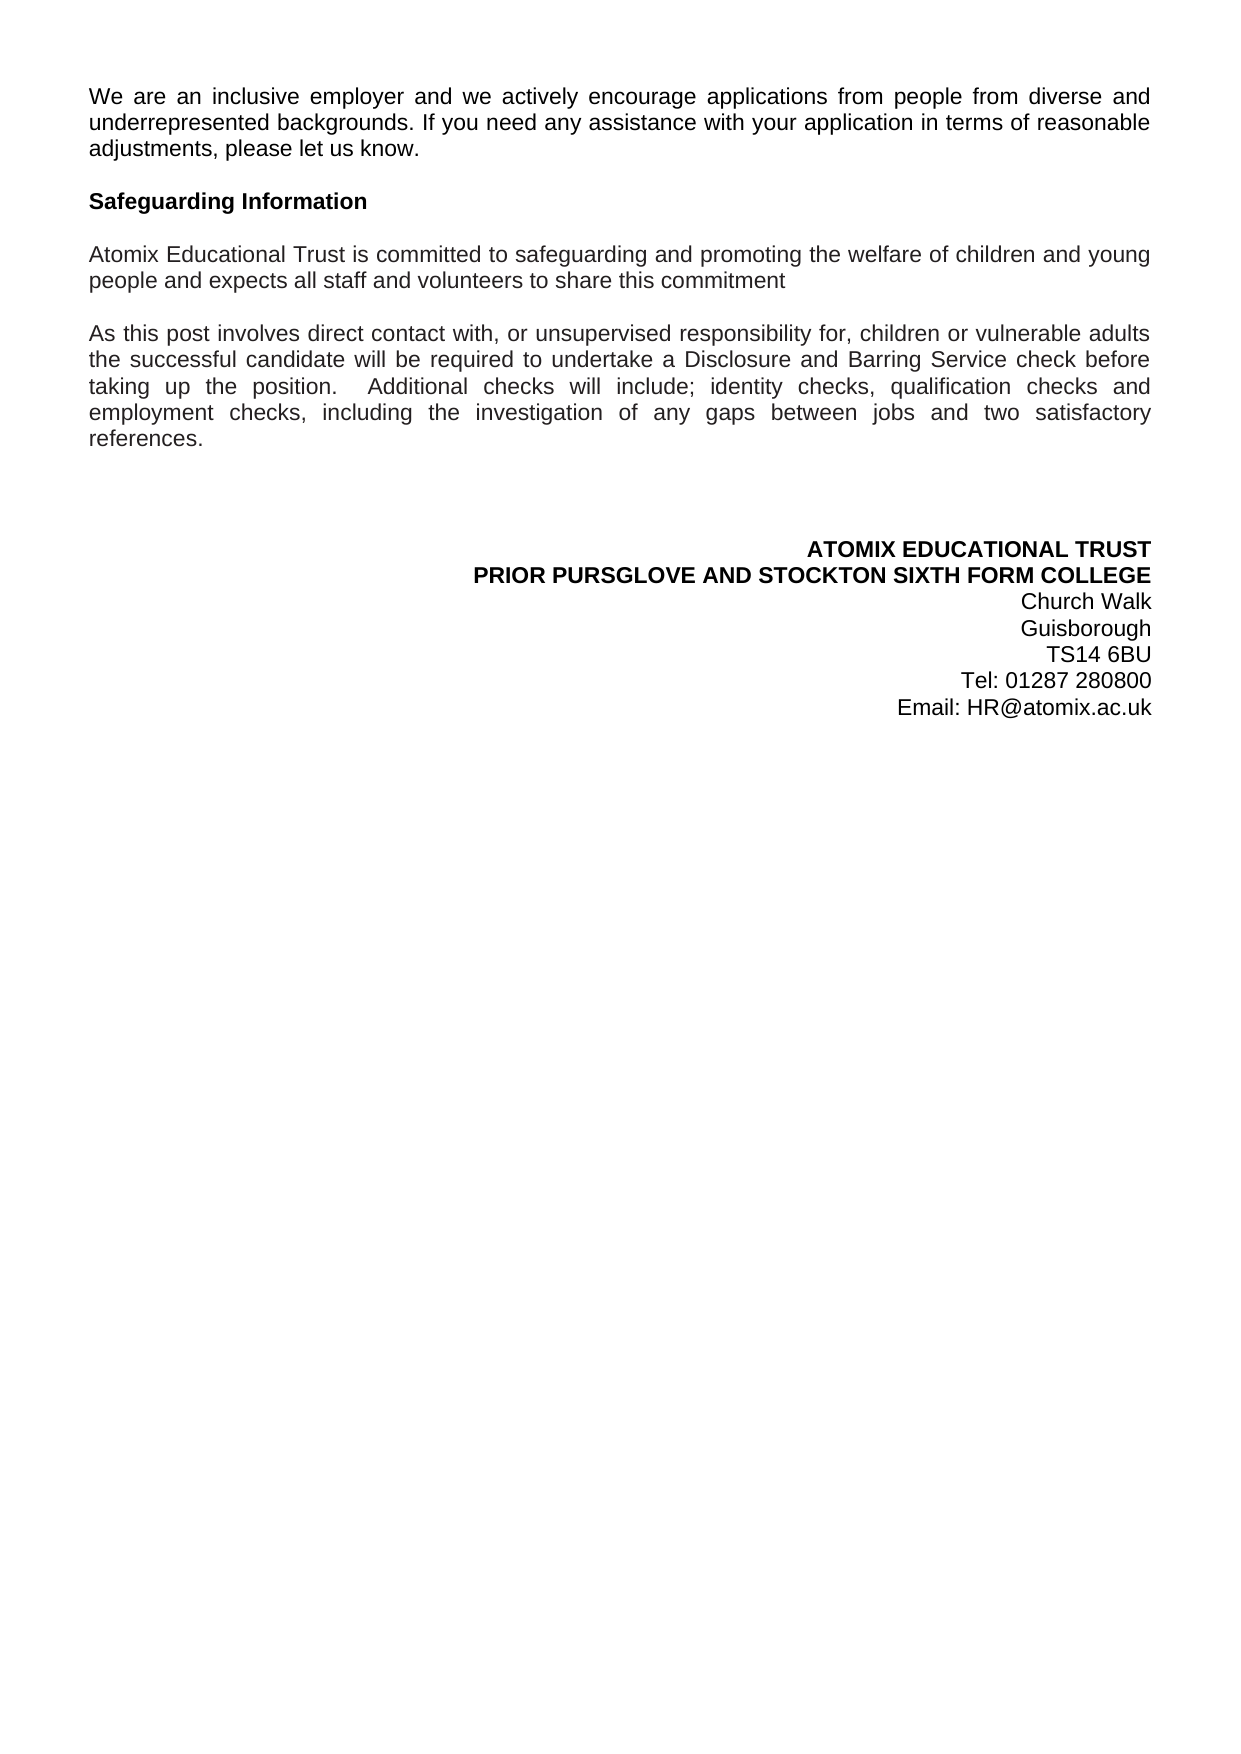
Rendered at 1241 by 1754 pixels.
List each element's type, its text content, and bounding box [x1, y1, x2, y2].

text ATOMIX EDUCATIONAL TRUST [89, 536, 1152, 562]
text Tel: 01287 280800 [89, 667, 1152, 694]
text TS14 6BU [89, 641, 1152, 667]
text As this post involves direct contact with, or unsupervised responsibility for, children or vulnerable adults the successful candidate will be required to undertake a Disclosure and Barring Service check before taking up the position. Additional checks will include; identity checks, qualification checks and employment checks, including the investigation of any gaps between jobs and two satisfactory references. [89, 320, 1152, 452]
text Email: HR@atomix.ac.uk [89, 694, 1152, 720]
text Guisborough [89, 614, 1152, 641]
text Church Walk [89, 588, 1152, 614]
text We are an inclusive employer and we actively encourage applications from people from diverse and underrepresented backgrounds. If you need any assistance with your application in terms of reasonable adjustments, please let us know. [89, 83, 1152, 162]
text Safeguarding Information [89, 188, 1152, 214]
text Atomix Educational Trust is committed to safeguarding and promoting the welfare of children and young people and expects all staff and volunteers to share this commitment [89, 241, 1152, 293]
text PRIOR PURSGLOVE AND STOCKTON SIXTH FORM COLLEGE [89, 562, 1152, 588]
